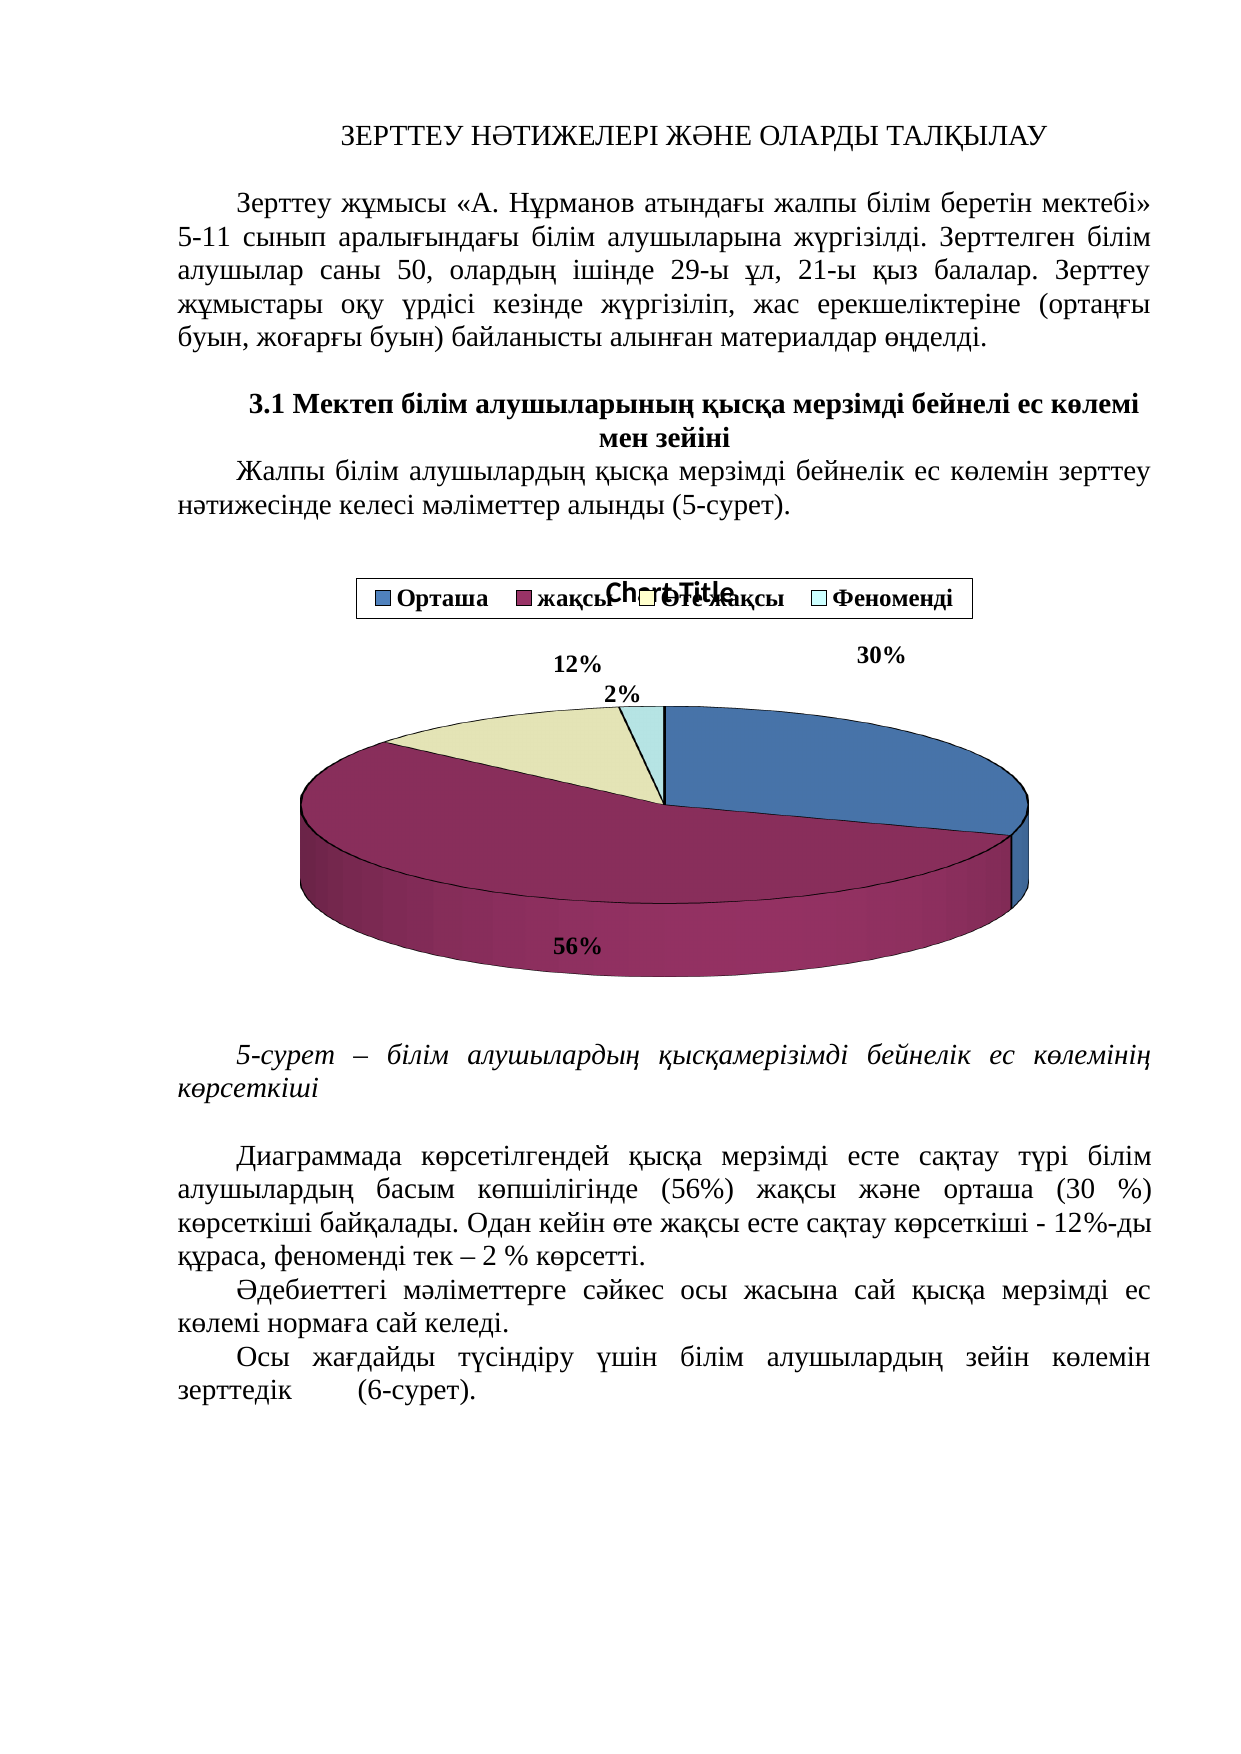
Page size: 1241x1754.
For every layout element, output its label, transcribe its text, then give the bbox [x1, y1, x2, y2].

text Зерттеу жұмысы «А. Нұрманов атындағы жалпы білім беретін мектебі» 5-11 сынып аралығындағы білім алушыларына жүргізілді. Зерттелген білім алушылар саны 50, олардың ішінде 29-ы ұл, 21-ы қыз балалар. Зерттеу жұмыстары оқу үрдісі кезінде жүргізіліп, жас ерекшеліктеріне (ортаңғы буын, жоғарғы буын) байланысты алынған материалдар өңделді. [177, 185, 1152, 353]
text Жалпы білім алушылардың қысқа мерзімді бейнелік ес көлемін зерттеу нәтижесінде келесі мәліметтер алынды (5-сурет). [177, 453, 1152, 521]
text Әдебиеттегі мәліметтерге сәйкес осы жасына сай қысқа мерзімді ес көлемі нормаға сай келеді. [177, 1272, 1152, 1339]
text 3.1 Мектеп білім алушыларының қысқа мерзімді бейнелі ес көлемі мен зейіні [177, 386, 1152, 453]
text Осы жағдайды түсіндіру үшін білім алушылардың зейін көлемін зерттедік (6-сурет). [177, 1339, 1152, 1406]
text 5-сурет – білім алушылардың қысқамерізімді бейнелік ес көлемінің көрсеткіші [177, 1037, 1152, 1104]
text ЗЕРТТЕУ НӘТИЖЕЛЕРІ ЖӘНЕ ОЛАРДЫ ТАЛҚЫЛАУ [177, 118, 1152, 152]
text Диаграммада көрсетілгендей қысқа мерзімді есте сақтау түрі білім алушылардың басым көпшілігінде (56%) жақсы және орташа (30 %) көрсеткіші байқалады. Одан кейін өте жақсы есте сақтау көрсеткіші - 12%-ды құраса, феноменді тек – 2 % көрсетті. [177, 1138, 1152, 1272]
